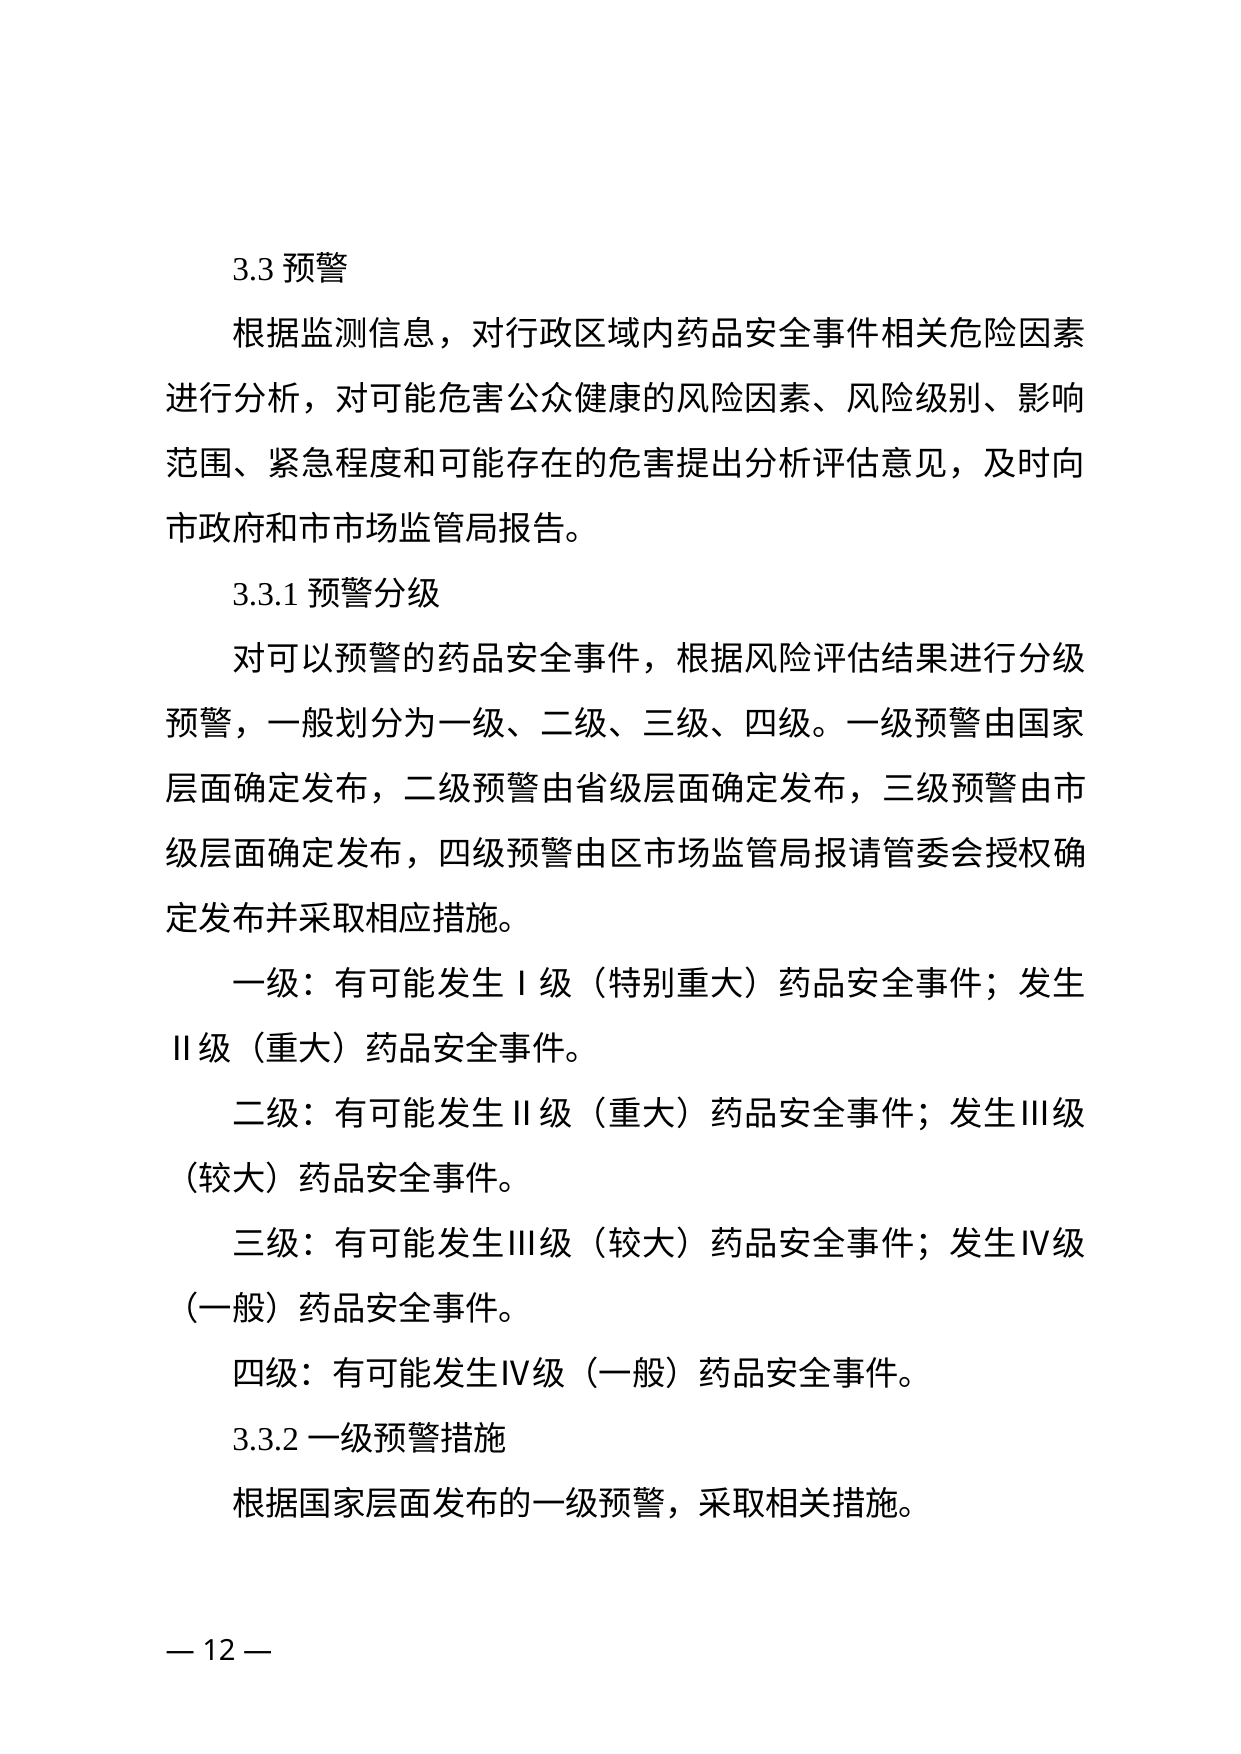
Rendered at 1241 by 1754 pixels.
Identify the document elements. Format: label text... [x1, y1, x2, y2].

text 二级：有可能发生Ⅱ级（重大）药品安全事件；发生Ⅲ级（较大）药品安全事件。 [165, 1078, 1087, 1208]
text 3.3 预警 [165, 233, 1087, 298]
text 一级：有可能发生Ⅰ级（特别重大）药品安全事件；发生Ⅱ级（重大）药品安全事件。 [165, 948, 1087, 1078]
text 四级：有可能发生Ⅳ级（一般）药品安全事件。 [165, 1338, 1087, 1403]
text 根据国家层面发布的一级预警，采取相关措施。 [165, 1468, 1087, 1533]
text 3.3.2 一级预警措施 [165, 1403, 1087, 1468]
text 对可以预警的药品安全事件，根据风险评估结果进行分级预警，一般划分为一级、二级、三级、四级。一级预警由国家层面确定发布，二级预警由省级层面确定发布，三级预警由市级层面确定发布，四级预警由区市场监管局报请管委会授权确定发布并采取相应措施。 [165, 623, 1087, 948]
text 三级：有可能发生Ⅲ级（较大）药品安全事件；发生Ⅳ级（一般）药品安全事件。 [165, 1208, 1087, 1338]
text 根据监测信息，对行政区域内药品安全事件相关危险因素进行分析，对可能危害公众健康的风险因素、风险级别、影响范围、紧急程度和可能存在的危害提出分析评估意见，及时向市政府和市市场监管局报告。 [165, 298, 1087, 558]
text 3.3.1 预警分级 [165, 558, 1087, 623]
